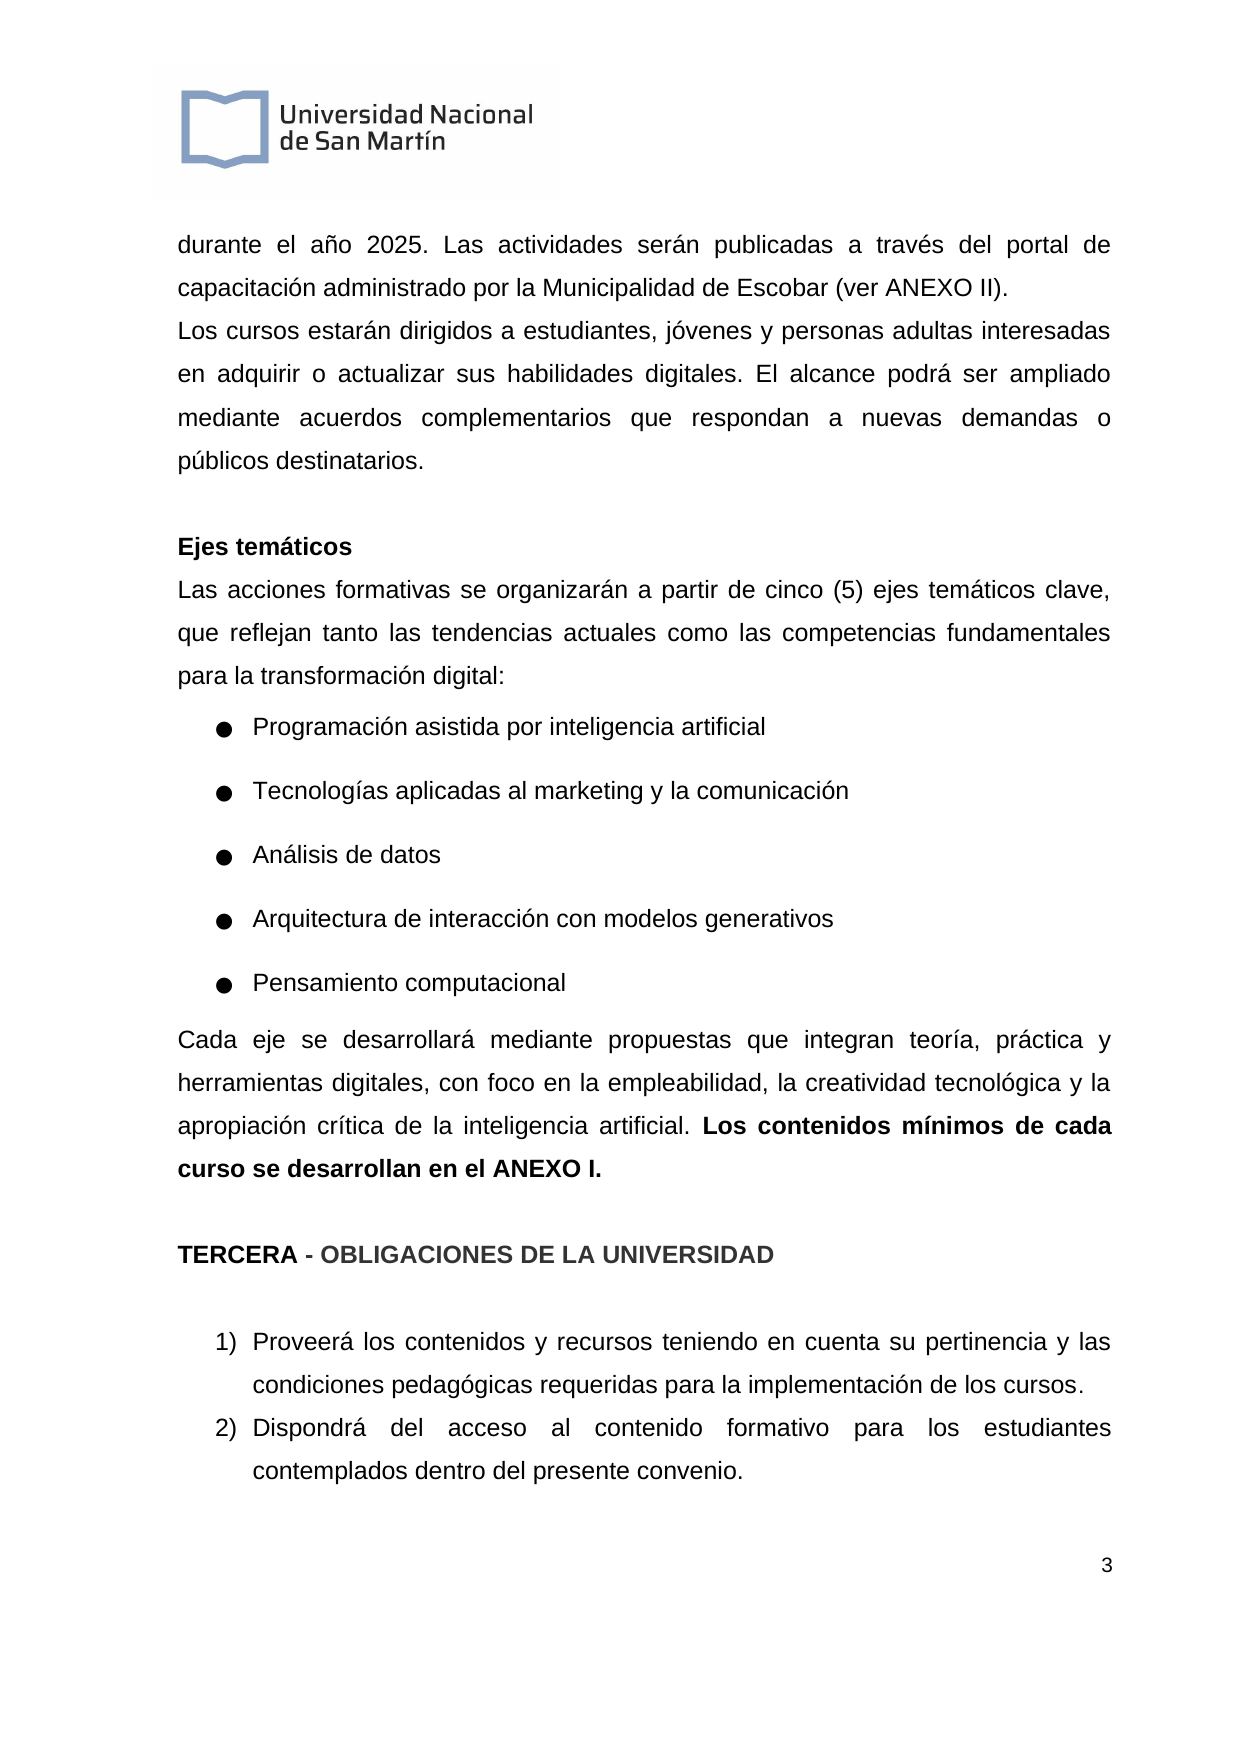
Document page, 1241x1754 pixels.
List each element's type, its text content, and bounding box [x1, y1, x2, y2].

list Tecnologías aplicadas al marketing y la comunicación [215, 768, 1112, 811]
list Programación asistida por inteligencia artificial [215, 704, 1112, 747]
list Arquitectura de interacción con modelos generativos [215, 897, 1112, 939]
text TERCERA - OBLIGACIONES DE LA UNIVERSIDAD [177, 1240, 1112, 1269]
text Ejes temáticos [177, 532, 1112, 561]
list Proveerá los contenidos y recursos teniendo en cuenta su pertinencia y las condiciones pedagógicas requeridas para la implementación de los cursos. [215, 1327, 1112, 1398]
text Cada eje se desarrollará mediante propuestas que integran teoría, práctica y herramientas digitales, con foco en la empleabilidad, la creatividad tecnológica y la apropiación crítica de la inteligencia artificial. Los contenidos mínimos de cada curso se desarrollan en el ANEXO I. [177, 1025, 1112, 1183]
list Pensamiento computacional [215, 961, 1112, 1003]
list Análisis de datos [215, 832, 1112, 875]
picture [151, 61, 561, 200]
list Dispondrá del acceso al contenido formativo para los estudiantes contemplados dentro del presente convenio. [215, 1413, 1112, 1485]
text Los cursos estarán dirigidos a estudiantes, jóvenes y personas adultas interesadas en adquirir o actualizar sus habilidades digitales. El alcance podrá ser ampliado mediante acuerdos complementarios que respondan a nuevas demandas o públicos destinatarios. [177, 316, 1112, 474]
text Las acciones formativas se organizarán a partir de cinco (5) ejes temáticos clave, que reflejan tanto las tendencias actuales como las competencias fundamentales para la transformación digital: [177, 575, 1112, 690]
